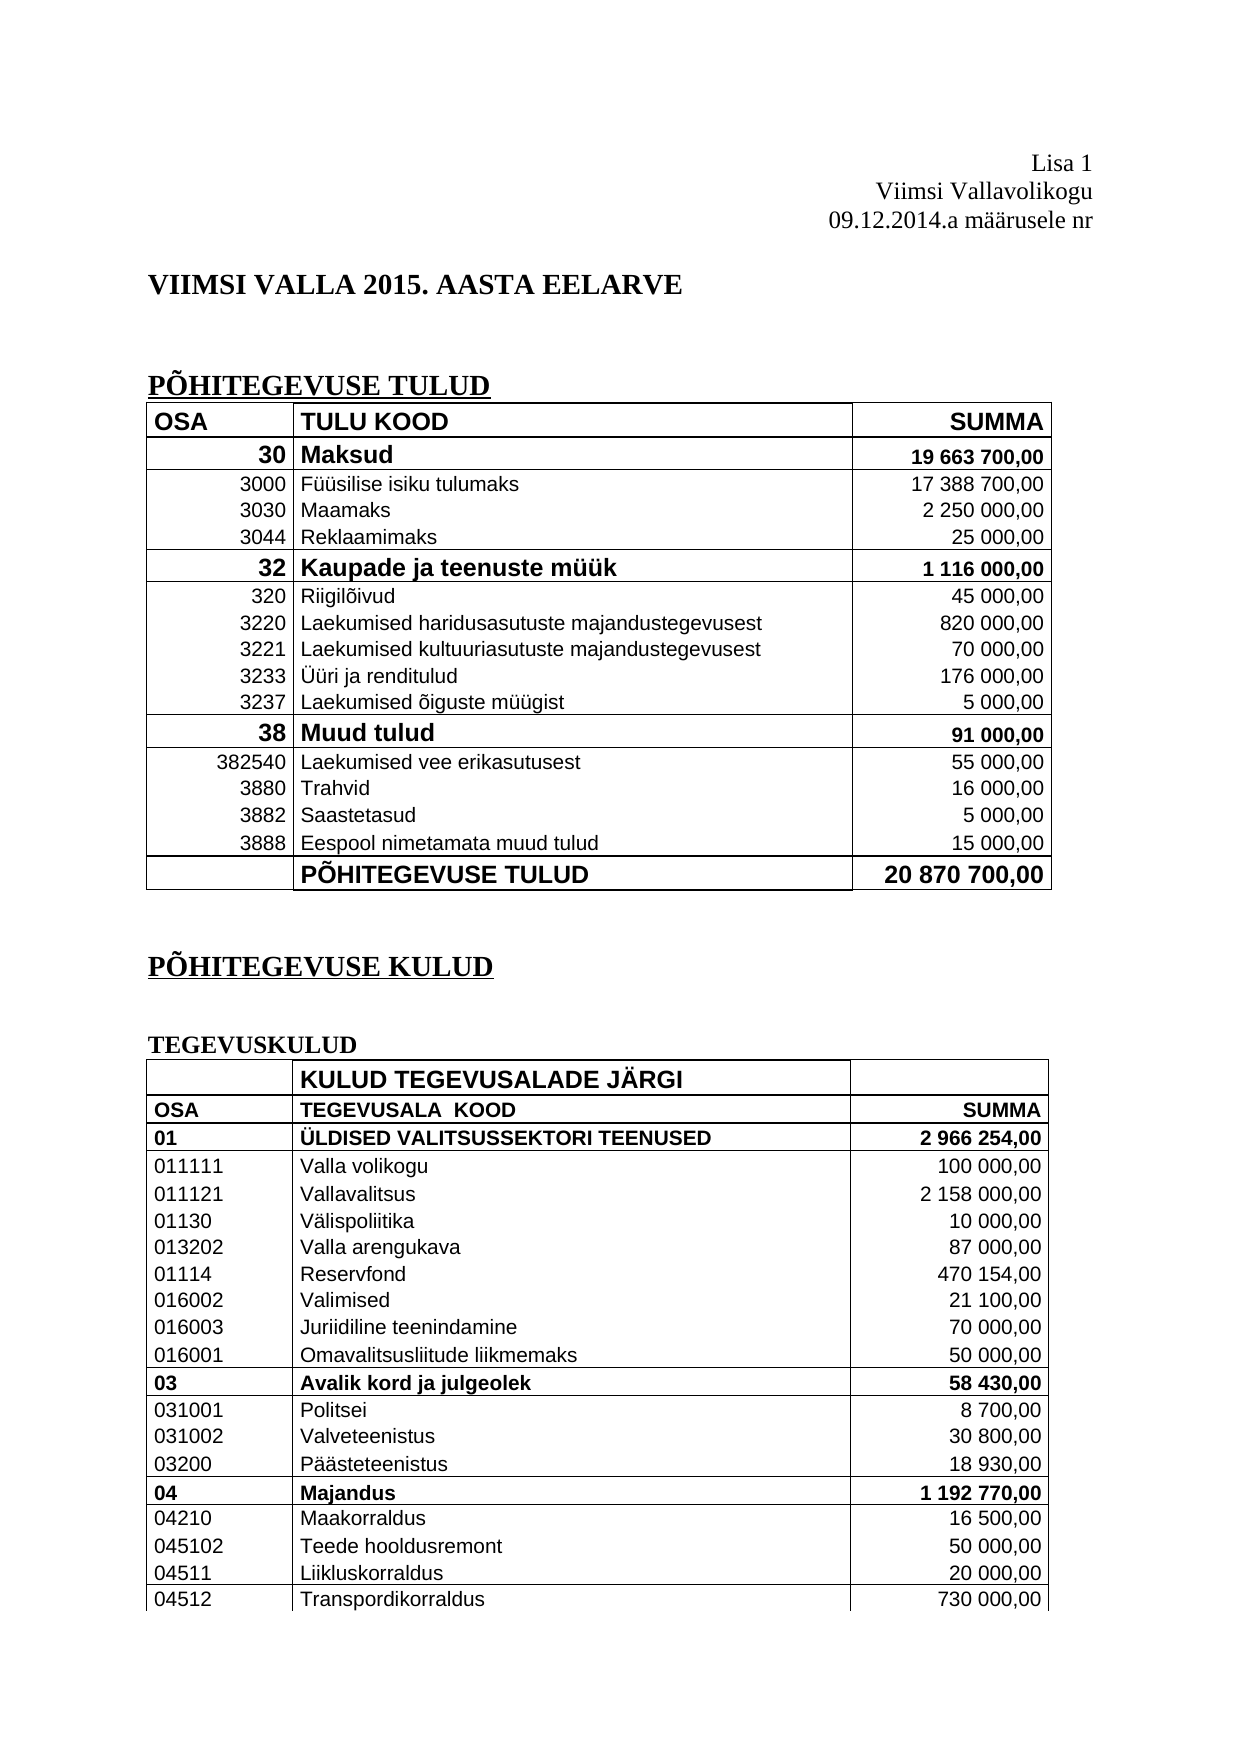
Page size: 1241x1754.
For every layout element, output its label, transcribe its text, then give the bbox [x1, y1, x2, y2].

table_cell Avalik kord ja julgeolek [293, 1368, 850, 1395]
table_header SUMMA [853, 403, 1051, 436]
table_cell 5 000,00 [853, 800, 1051, 827]
table_cell 3233 [147, 661, 293, 687]
table_cell [147, 857, 293, 889]
text Lisa 1 [148, 148, 1093, 176]
table_cell 100 000,00 [851, 1151, 1048, 1178]
table_cell SUMMA [851, 1096, 1048, 1122]
table_cell Laekumised õiguste müügist [294, 688, 852, 714]
table_cell Valimised [293, 1286, 850, 1312]
table_cell 3220 [147, 608, 293, 634]
table_cell 10 000,00 [851, 1206, 1048, 1232]
table_cell 320 [147, 582, 293, 608]
table_cell 3888 [147, 827, 293, 855]
table_cell 3882 [147, 800, 293, 827]
table_cell 20 870 700,00 [853, 857, 1051, 889]
table_cell 30 800,00 [851, 1422, 1048, 1448]
table_cell 3044 [147, 522, 293, 548]
table_cell 1 192 770,00 [851, 1477, 1048, 1504]
table_cell 18 930,00 [851, 1448, 1048, 1476]
text TEGEVUSKULUD [148, 1030, 1093, 1059]
table_cell 19 663 700,00 [853, 438, 1051, 469]
table_cell 17 388 700,00 [853, 470, 1051, 495]
table_cell 38 [147, 715, 293, 747]
text 09.12.2014.a määrusele nr [148, 205, 1093, 234]
table_cell Majandus [293, 1477, 850, 1504]
table_cell Valveteenistus [293, 1422, 850, 1448]
table_cell TEGEVUSALA KOOD [293, 1096, 850, 1122]
table_cell 20 000,00 [851, 1558, 1048, 1584]
table_cell 011121 [147, 1178, 292, 1206]
table_cell 04512 [147, 1585, 292, 1611]
table_cell PÕHITEGEVUSE TULUD [294, 857, 852, 889]
table_cell 1 116 000,00 [853, 550, 1051, 581]
table_cell Juriidiline teenindamine [293, 1312, 850, 1339]
table_cell 50 000,00 [851, 1529, 1048, 1558]
table_cell Eespool nimetamata muud tulud [294, 827, 852, 855]
table_cell 30 [147, 438, 293, 469]
table_cell 55 000,00 [853, 748, 1051, 773]
table_cell Füüsilise isiku tulumaks [294, 470, 852, 495]
table_cell OSA [147, 1096, 292, 1122]
table_cell Trahvid [294, 774, 852, 800]
table_cell 91 000,00 [853, 715, 1051, 747]
table_cell 470 154,00 [851, 1259, 1048, 1286]
table_cell 03200 [147, 1448, 292, 1476]
table_cell Politsei [293, 1396, 850, 1422]
table_cell Valla volikogu [293, 1151, 850, 1178]
table_cell 2 966 254,00 [851, 1124, 1048, 1150]
table_header [851, 1060, 1048, 1093]
table_cell 5 000,00 [853, 688, 1051, 714]
table_cell Kaupade ja teenuste müük [294, 550, 852, 581]
table_cell 3237 [147, 688, 293, 714]
table_cell Päästeteenistus [293, 1448, 850, 1476]
table_cell 87 000,00 [851, 1233, 1048, 1259]
table_cell 730 000,00 [851, 1585, 1048, 1611]
table_cell 820 000,00 [853, 608, 1051, 634]
table_cell 3030 [147, 495, 293, 522]
table_header TULU KOOD [294, 404, 852, 436]
table_cell 011111 [147, 1151, 292, 1178]
table_cell Reservfond [293, 1259, 850, 1286]
table_cell Laekumised haridusasutuste majandustegevusest [294, 608, 852, 634]
table_cell Maamaks [294, 495, 852, 522]
table_cell 382540 [147, 748, 293, 773]
table_cell Transpordikorraldus [293, 1585, 850, 1611]
table_cell 70 000,00 [851, 1312, 1048, 1339]
table_cell Laekumised vee erikasutusest [294, 748, 852, 773]
table_cell Reklaamimaks [294, 522, 852, 548]
table_cell 03 [147, 1368, 292, 1395]
table_cell Omavalitsusliitude liikmemaks [293, 1339, 850, 1367]
text PÕHITEGEVUSE TULUD [148, 368, 1093, 402]
table_cell 013202 [147, 1233, 292, 1259]
text PÕHITEGEVUSE KULUD [148, 949, 1093, 982]
table_cell Valla arengukava [293, 1233, 850, 1259]
table_cell Maksud [294, 438, 852, 469]
text Viimsi valla 2015. aasta eelarve [148, 267, 1093, 301]
table_cell Vallavalitsus [293, 1178, 850, 1206]
text Viimsi Vallavolikogu [148, 176, 1093, 205]
table_cell 8 700,00 [851, 1396, 1048, 1422]
table_cell 25 000,00 [853, 522, 1051, 548]
table_cell Üüri ja renditulud [294, 661, 852, 687]
table_cell ÜLDISED VALITSUSSEKTORI TEENUSED [293, 1124, 850, 1150]
table_cell Muud tulud [294, 715, 852, 747]
table_cell Teede hooldusremont [293, 1529, 850, 1558]
table_cell Maakorraldus [293, 1505, 850, 1529]
table_cell 016001 [147, 1339, 292, 1367]
table_cell 21 100,00 [851, 1286, 1048, 1312]
table_cell Saastetasud [294, 800, 852, 827]
table_cell 016002 [147, 1286, 292, 1312]
table_cell 01130 [147, 1206, 292, 1232]
table_cell 04511 [147, 1558, 292, 1584]
table_cell 32 [147, 550, 293, 581]
table_cell 16 500,00 [851, 1505, 1048, 1529]
table_cell 2 250 000,00 [853, 495, 1051, 522]
table_cell 04210 [147, 1505, 292, 1529]
table_header [147, 1060, 292, 1093]
table_cell 58 430,00 [851, 1368, 1048, 1395]
table_cell 70 000,00 [853, 634, 1051, 661]
table_cell 3221 [147, 634, 293, 661]
table_header KULUD TEGEVUSALADE JÄRGI [293, 1061, 850, 1093]
table_cell Liikluskorraldus [293, 1558, 850, 1584]
table_cell 016003 [147, 1312, 292, 1339]
table_cell 04 [147, 1477, 292, 1504]
table_cell 01114 [147, 1259, 292, 1286]
table_cell Riigilõivud [294, 582, 852, 608]
table_cell 16 000,00 [853, 774, 1051, 800]
table_cell Laekumised kultuuriasutuste majandustegevusest [294, 634, 852, 661]
table_cell 045102 [147, 1529, 292, 1558]
table_cell 50 000,00 [851, 1339, 1048, 1367]
table_cell Välispoliitika [293, 1206, 850, 1232]
table_cell 031002 [147, 1422, 292, 1448]
table_header OSA [147, 403, 293, 436]
table_cell 45 000,00 [853, 582, 1051, 608]
table_cell 01 [147, 1124, 292, 1150]
table_cell 031001 [147, 1396, 292, 1422]
table_cell 3000 [147, 470, 293, 495]
table_cell 176 000,00 [853, 661, 1051, 687]
table_cell 3880 [147, 774, 293, 800]
table_cell 2 158 000,00 [851, 1178, 1048, 1206]
table_cell 15 000,00 [853, 827, 1051, 855]
